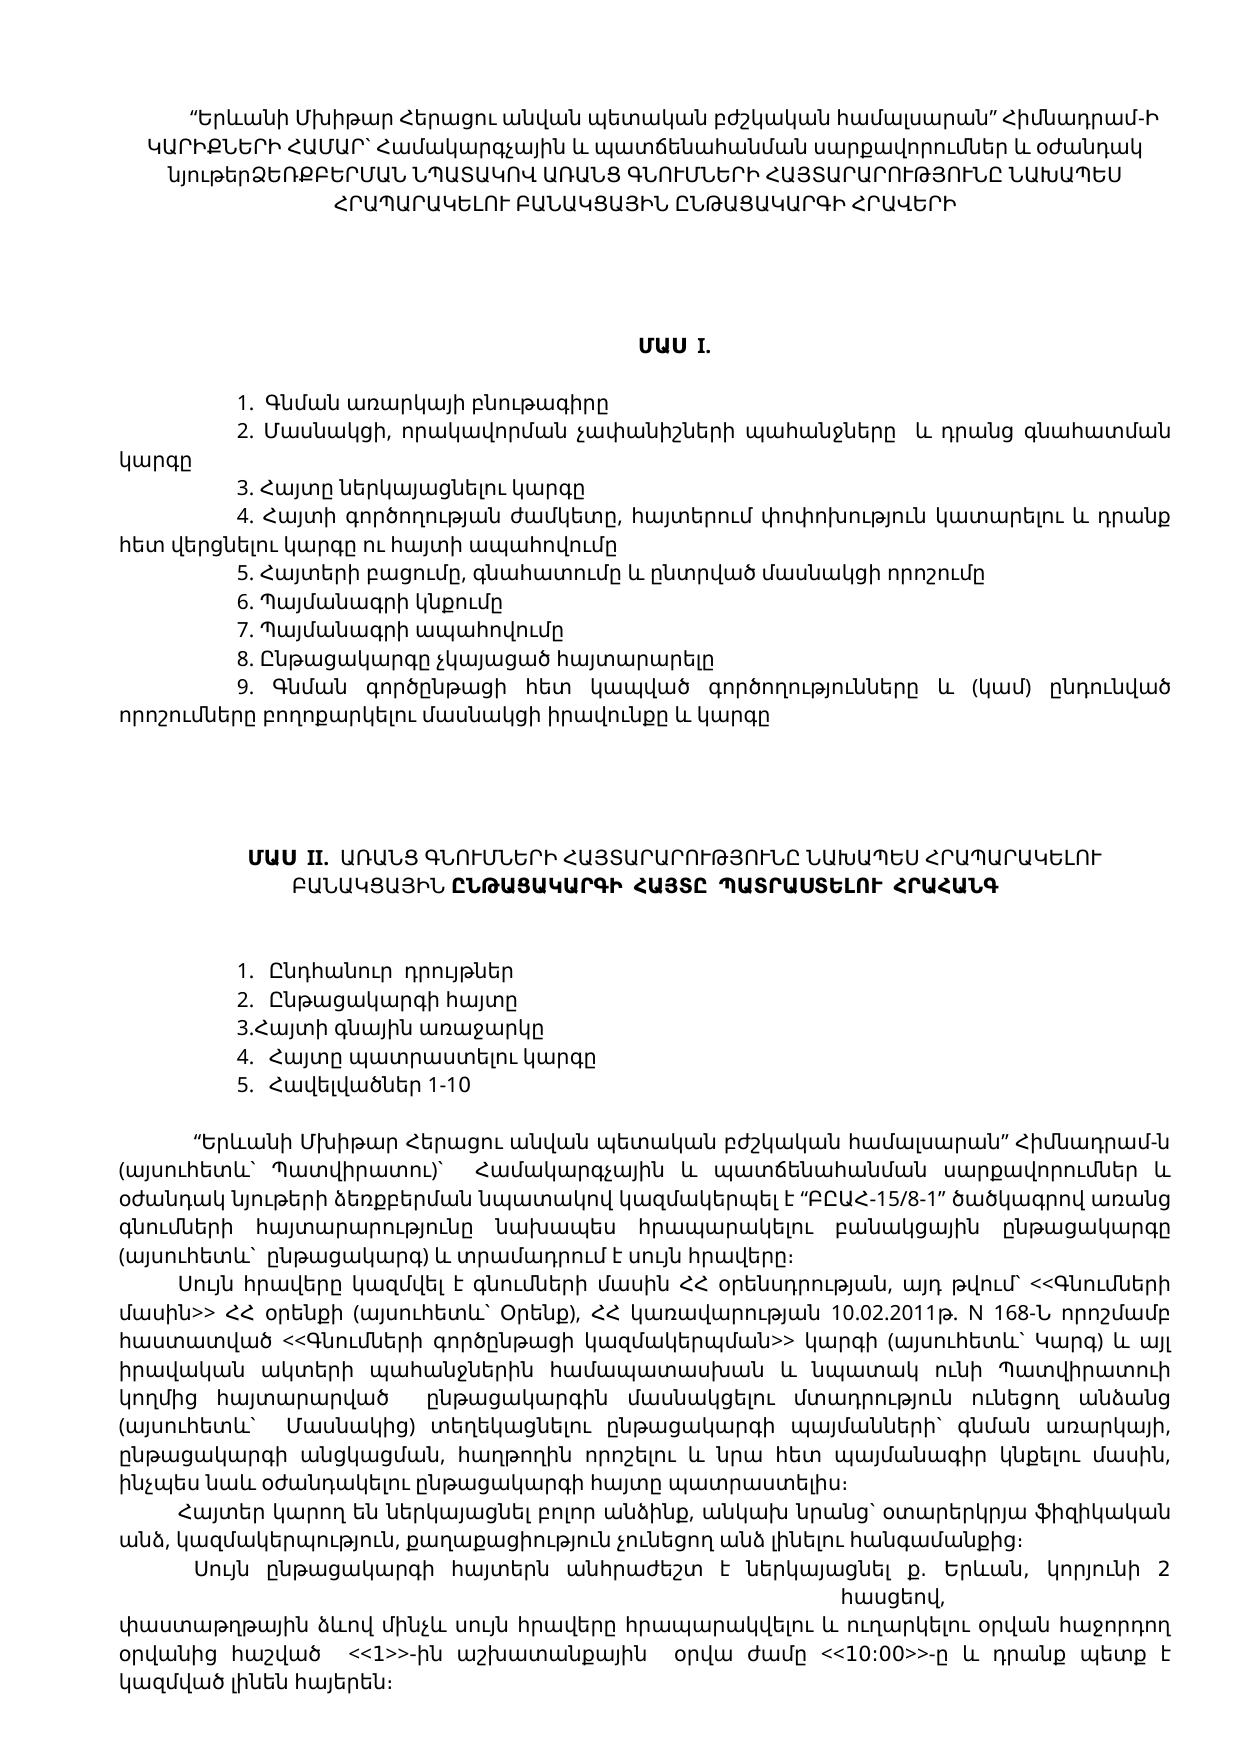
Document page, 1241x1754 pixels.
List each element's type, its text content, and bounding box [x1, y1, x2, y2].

text 9. Գնման գործընթացի հետ կապված գործողությունները և (կամ) ընդունված որոշումները բողոքարկելու մասնակցի իրավունքը և կարգը [118, 672, 1171, 729]
text 2. Ընթացակարգի հայտը [118, 985, 1171, 1013]
text փաստաթղթային ձևով մինչև սույն հրավերը հրապարակվելու և ուղարկելու օրվան հաջորդող օրվանից հաշված <<1>>-ին աշխատանքային օրվա ժամը <<10:00>>-ը և դրանք պետք է կազմված լինեն հայերեն։ [118, 1611, 1171, 1696]
text ՄԱՍ II. ԱՌԱՆՑ ԳՆՈՒՄՆԵՐԻ ՀԱՅՏԱՐԱՐՈՒԹՅՈՒՆԸ ՆԱԽԱՊԵՍ ՀՐԱՊԱՐԱԿԵԼՈՒ ԲԱՆԱԿՑԱՅԻՆ ԸՆԹԱՑԱԿԱՐԳԻ ՀԱՅՏԸ ՊԱՏՐԱՍՏԵԼՈՒ ՀՐԱՀԱՆԳ [118, 843, 1171, 900]
text 1. Գնման առարկայի բնութագիրը [118, 388, 1171, 416]
text 3. Հայտը ներկայացնելու կարգը [118, 473, 1171, 502]
text 2. Մասնակցի, որակավորման չափանիշների պահանջները և դրանց գնահատման կարգը [118, 416, 1171, 473]
text 5. Հավելվածներ 1-10 [118, 1070, 1171, 1099]
text “Երևանի Մխիթար Հերացու անվան պետական բժշկական համալսարան” Հիմնադրամ-Ի ԿԱՐԻՔՆԵՐԻ ՀԱՄԱՐ` Համակարգչային և պատճենահանման սարքավորումներ և օժանդակ նյութերՁԵՌՔԲԵՐՄԱՆ ՆՊԱՏԱԿՈՎ ԱՌԱՆՑ ԳՆՈՒՄՆԵՐԻ ՀԱՅՏԱՐԱՐՈՒԹՅՈՒՆԸ ՆԱԽԱՊԵՍ ՀՐԱՊԱՐԱԿԵԼՈՒ ԲԱՆԱԿՑԱՅԻՆ ԸՆԹԱՑԱԿԱՐԳԻ ՀՐԱՎԵՐԻ [118, 103, 1171, 217]
text “Երևանի Մխիթար Հերացու անվան պետական բժշկական համալսարան” Հիմնադրամ-ն (այսուհետև` Պատվիրատու)` Համակարգչային և պատճենահանման սարքավորումներ և օժանդակ նյութերի ձեռքբերման նպատակով կազմակերպել է “ԲԸԱՀ-15/8-1” ծածկագրով առանց գնումների հայտարարությունը նախապես հրապարակելու բանակցային ընթացակարգը (այսուհետև` ընթացակարգ) և տրամադրում է սույն հրավերը։ [118, 1127, 1171, 1269]
text 5. Հայտերի բացումը, գնահատումը և ընտրված մասնակցի որոշումը [118, 558, 1171, 587]
text 3.Հայտի գնային առաջարկը [118, 1013, 1171, 1042]
text 6. Պայմանագրի կնքումը [118, 587, 1171, 615]
text 1. Ընդհանուր դրույթներ [118, 957, 1171, 985]
text Սույն ընթացակարգի հայտերն անհրաժեշտ է ներկայացնել ք. Երևան, կորյունի 2 հասցեով, [193, 1554, 1171, 1611]
text 4. Հայտի գործողության ժամկետը, հայտերում փոփոխություն կատարելու և դրանք հետ վերցնելու կարգը ու հայտի ապահովումը [118, 502, 1171, 558]
text Հայտեր կարող են ներկայացնել բոլոր անձինք, անկախ նրանց` օտարերկրյա ֆիզիկական անձ, կազմակերպություն, քաղաքացիություն չունեցող անձ լինելու հանգամանքից։ [118, 1497, 1171, 1554]
text 8. Ընթացակարգը չկայացած հայտարարելը [118, 644, 1171, 672]
text ՄԱՍ I. [118, 331, 1171, 359]
text Սույն հրավերը կազմվել է գնումների մասին ՀՀ օրենսդրության, այդ թվում` <<Գնումների մասին>> ՀՀ օրենքի (այսուհետև` Օրենք), ՀՀ կառավարության 10.02.2011թ. N 168-Ն որոշմամբ հաստատված <<Գնումների գործընթացի կազմակերպման>> կարգի (այսուհետև` Կարգ) և այլ իրավական ակտերի պահանջներին համապատասխան և նպատակ ունի Պատվիրատուի կողմից հայտարարված ընթացակարգին մասնակցելու մտադրություն ունեցող անձանց (այսուհետև` Մասնակից) տեղեկացնելու ընթացակարգի պայմանների` գնման առարկայի, ընթացակարգի անցկացման, հաղթողին որոշելու և նրա հետ պայմանագիր կնքելու մասին, ինչպես նաև օժանդակելու ընթացակարգի հայտը պատրաստելիս։ [118, 1269, 1171, 1497]
text 7. Պայմանագրի ապահովումը [118, 615, 1171, 644]
text 4. Հայտը պատրաստելու կարգը [118, 1042, 1171, 1070]
